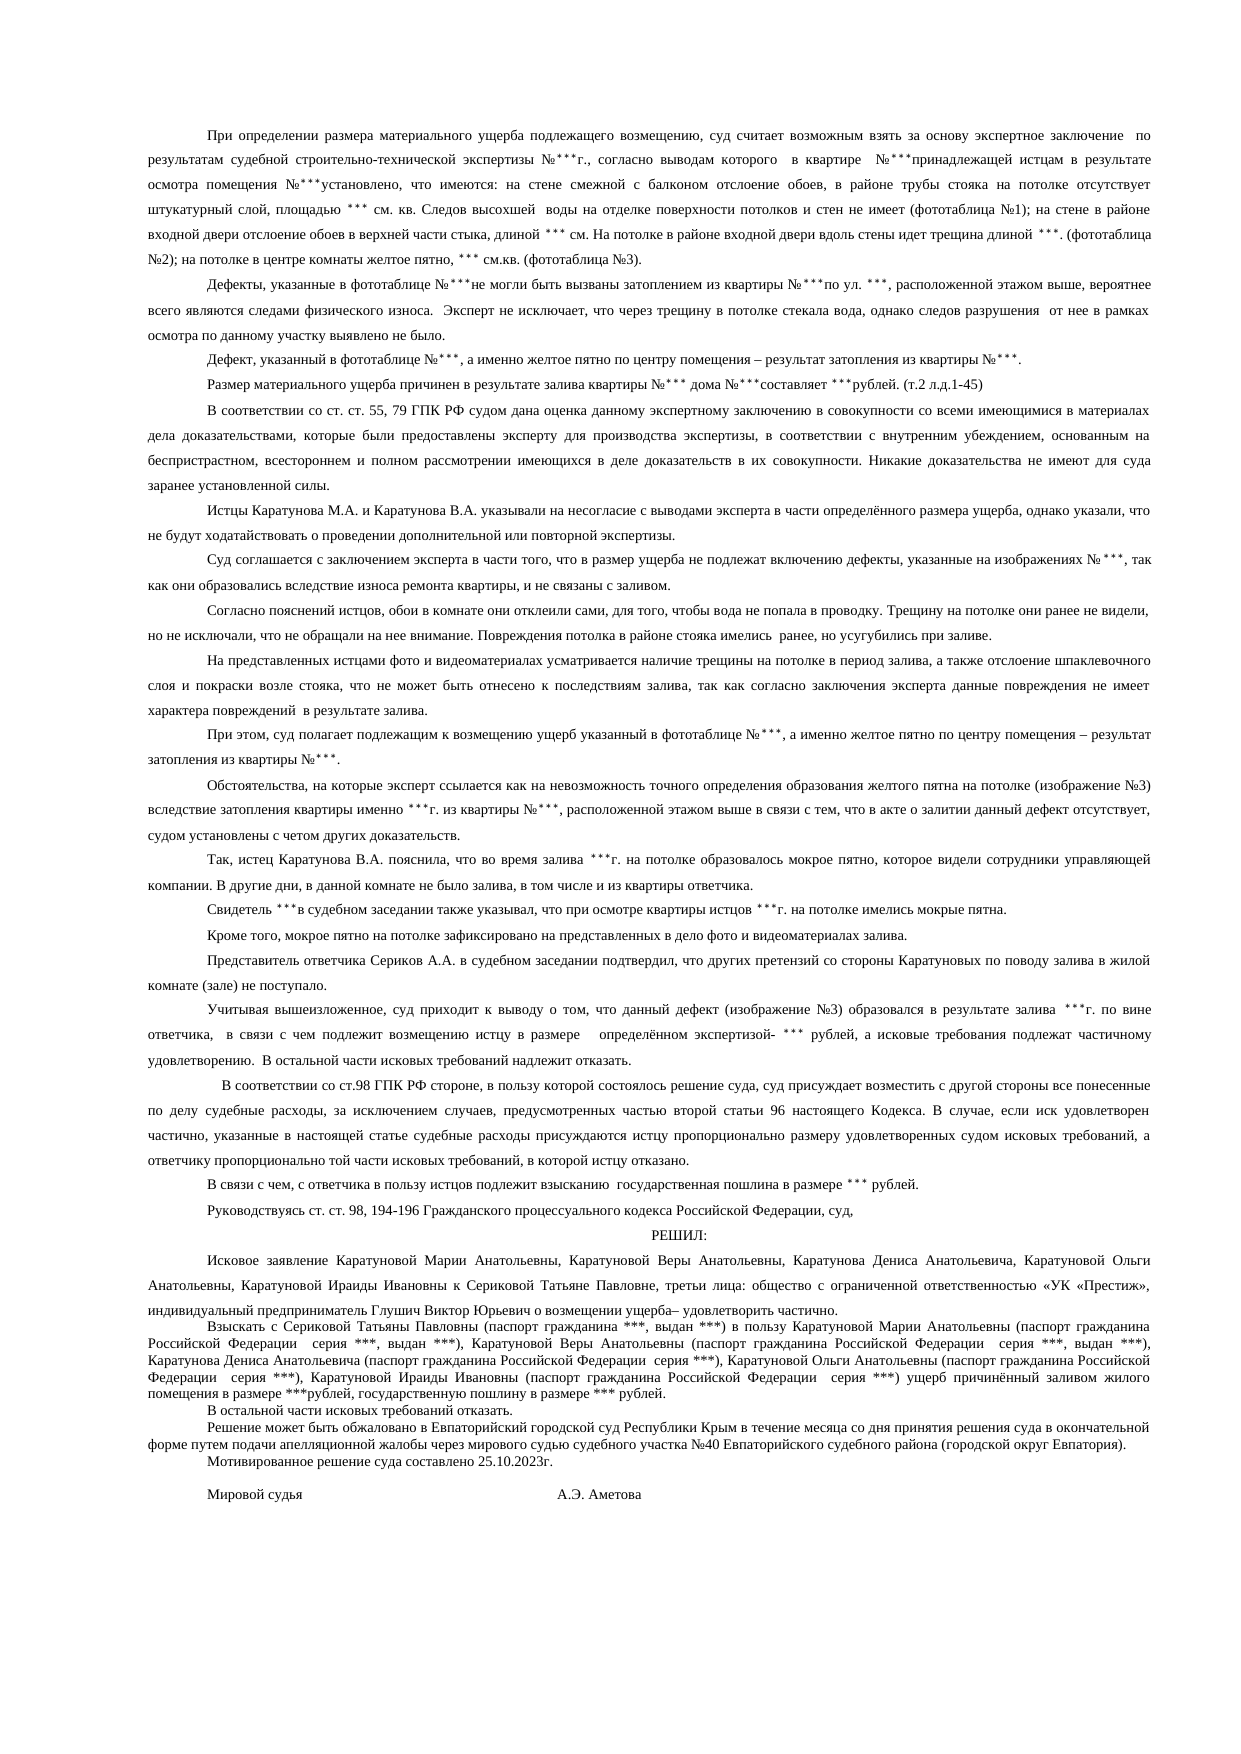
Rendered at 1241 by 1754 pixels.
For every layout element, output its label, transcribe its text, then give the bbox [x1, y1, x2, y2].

text В остальной части исковых требований отказать. [148, 1402, 1152, 1419]
text Взыскать с Сериковой Татьяны Павловны (паспорт гражданина ***, выдан ***) в пользу Каратуновой Марии Анатольевны (паспорт гражданина Российской Федерации серия ***, выдан ***), Каратуновой Веры Анатольевны (паспорт гражданина Российской Федерации серия ***, выдан ***), Каратунова Дениса Анатольевича (паспорт гражданина Российской Федерации серия ***), Каратуновой Ольги Анатольевны (паспорт гражданина Российской Федерации серия ***), Каратуновой Ираиды Ивановны (паспорт гражданина Российской Федерации серия ***) ущерб причинённый заливом жилого помещения в размере ***рублей, государственную пошлину в размере *** рублей. [148, 1318, 1152, 1402]
text Решение может быть обжаловано в Евпаторийский городской суд Республики Крым в течение месяца со дня принятия решения суда в окончательной форме путем подачи апелляционной жалобы через мирового судью судебного участка №40 Евпаторийского судебного района (городской округ Евпатория). [148, 1419, 1152, 1452]
text Мировой судья А.Э. Аметова [148, 1486, 1152, 1503]
text На представленных истцами фото и видеоматериалах усматривается наличие трещины на потолке в период залива, а также отслоение шпаклевочного слоя и покраски возле стояка, что не может быть отнесено к последствиям залива, так как согласно заключения эксперта данные повреждения не имеет характера повреждений в результате залива. [148, 643, 1152, 718]
text Согласно пояснений истцов, обои в комнате они отклеили сами, для того, чтобы вода не попала в проводку. Трещину на потолке они ранее не видели, но не исключали, что не обращали на нее внимание. Повреждения потолка в районе стояка имелись ранее, но усугубились при заливе. [148, 593, 1152, 643]
text В связи с чем, с ответчика в пользу истцов подлежит взысканию государственная пошлина в размере *** рублей. [148, 1168, 1152, 1193]
text Мотивированное решение суда составлено 25.10.2023г. [148, 1452, 1152, 1469]
text Так, истец Каратунова В.А. пояснила, что во время залива ***г. на потолке образовалось мокрое пятно, которое видели сотрудники управляющей компании. В другие дни, в данной комнате не было залива, в том числе и из квартиры ответчика. [148, 843, 1152, 893]
text Исковое заявление Каратуновой Марии Анатольевны, Каратуновой Веры Анатольевны, Каратунова Дениса Анатольевича, Каратуновой Ольги Анатольевны, Каратуновой Ираиды Ивановны к Сериковой Татьяне Павловне, третьи лица: общество с ограниченной ответственностью «УК «Престиж», индивидуальный предприниматель Глушич Виктор Юрьевич о возмещении ущерба– удовлетворить частично. [148, 1243, 1152, 1318]
text Суд соглашается с заключением эксперта в части того, что в размер ущерба не подлежат включению дефекты, указанные на изображениях №***, так как они образовались вследствие износа ремонта квартиры, и не связаны с заливом. [148, 543, 1152, 593]
text Представитель ответчика Сериков А.А. в судебном заседании подтвердил, что других претензий со стороны Каратуновых по поводу залива в жилой комнате (зале) не поступало. [148, 943, 1152, 993]
text Дефект, указанный в фототаблице №***, а именно желтое пятно по центру помещения – результат затопления из квартиры №***. [148, 343, 1152, 368]
text При определении размера материального ущерба подлежащего возмещению, суд считает возможным взять за основу экспертное заключение по результатам судебной строительно-технической экспертизы №***г., согласно выводам которого в квартире №***принадлежащей истцам в результате осмотра помещения №***установлено, что имеются: на стене смежной с балконом отслоение обоев, в районе трубы стояка на потолке отсутствует штукатурный слой, площадью *** см. кв. Следов высохшей воды на отделке поверхности потолков и стен не имеет (фототаблица №1); на стене в районе входной двери отслоение обоев в верхней части стыка, длиной *** см. На потолке в районе входной двери вдоль стены идет трещина длиной ***. (фототаблица №2); на потолке в центре комнаты желтое пятно, *** см.кв. (фототаблица №3). [148, 118, 1152, 268]
text В соответствии со ст. ст. 55, 79 ГПК РФ судом дана оценка данному экспертному заключению в совокупности со всеми имеющимися в материалах дела доказательствами, которые были предоставлены эксперту для производства экспертизы, в соответствии с внутренним убеждением, основанным на беспристрастном, всестороннем и полном рассмотрении имеющихся в деле доказательств в их совокупности. Никакие доказательства не имеют для суда заранее установленной силы. [148, 393, 1152, 493]
text Размер материального ущерба причинен в результате залива квартиры №*** дома №***составляет ***рублей. (т.2 л.д.1-45) [148, 368, 1152, 393]
text Учитывая вышеизложенное, суд приходит к выводу о том, что данный дефект (изображение №3) образовался в результате залива ***г. по вине ответчика, в связи с чем подлежит возмещению истцу в размере определённом экспертизой- *** рублей, а исковые требования подлежат частичному удовлетворению. В остальной части исковых требований надлежит отказать. [148, 993, 1152, 1068]
text РЕШИЛ: [148, 1218, 1152, 1243]
text Обстоятельства, на которые эксперт ссылается как на невозможность точного определения образования желтого пятна на потолке (изображение №3) вследствие затопления квартиры именно ***г. из квартиры №***, расположенной этажом выше в связи с тем, что в акте о залитии данный дефект отсутствует, судом установлены с четом других доказательств. [148, 768, 1152, 843]
text В соответствии со ст.98 ГПК РФ стороне, в пользу которой состоялось решение суда, суд присуждает возместить с другой стороны все понесенные по делу судебные расходы, за исключением случаев, предусмотренных частью второй статьи 96 настоящего Кодекса. В случае, если иск удовлетворен частично, указанные в настоящей статье судебные расходы присуждаются истцу пропорционально размеру удовлетворенных судом исковых требований, а ответчику пропорционально той части исковых требований, в которой истцу отказано. [148, 1068, 1152, 1168]
text Руководствуясь ст. ст. 98, 194-196 Гражданского процессуального кодекса Российской Федерации, суд, [148, 1193, 1152, 1218]
text При этом, суд полагает подлежащим к возмещению ущерб указанный в фототаблице №***, а именно желтое пятно по центру помещения – результат затопления из квартиры №***. [148, 718, 1152, 768]
text Истцы Каратунова М.А. и Каратунова В.А. указывали на несогласие с выводами эксперта в части определённого размера ущерба, однако указали, что не будут ходатайствовать о проведении дополнительной или повторной экспертизы. [148, 493, 1152, 543]
text Дефекты, указанные в фототаблице №***не могли быть вызваны затоплением из квартиры №***по ул. ***, расположенной этажом выше, вероятнее всего являются следами физического износа. Эксперт не исключает, что через трещину в потолке стекала вода, однако следов разрушения от нее в рамках осмотра по данному участку выявлено не было. [148, 268, 1152, 343]
text Свидетель ***в судебном заседании также указывал, что при осмотре квартиры истцов ***г. на потолке имелись мокрые пятна. [148, 893, 1152, 918]
text Кроме того, мокрое пятно на потолке зафиксировано на представленных в дело фото и видеоматериалах залива. [148, 918, 1152, 943]
